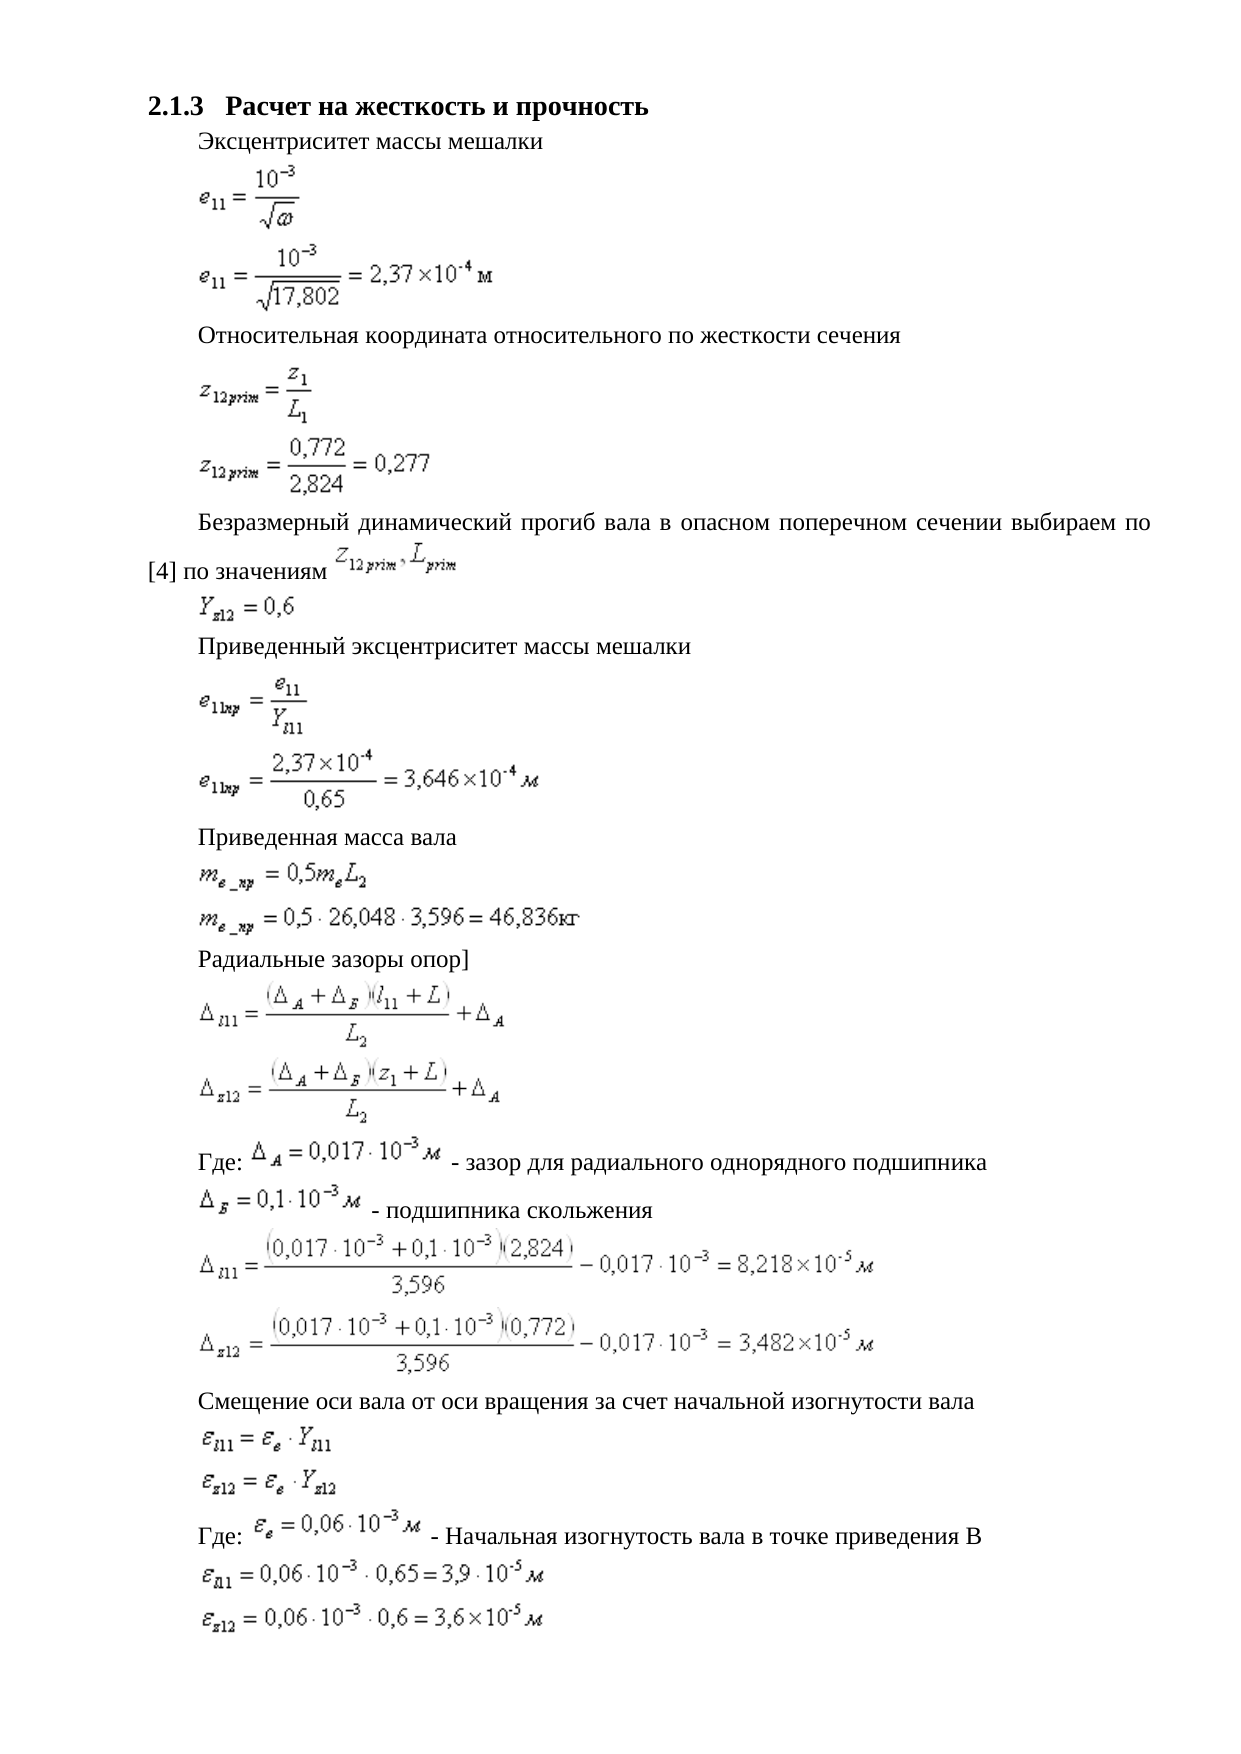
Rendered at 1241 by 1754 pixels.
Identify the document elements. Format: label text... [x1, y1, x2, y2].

picture [197, 1555, 548, 1595]
text Относительная координата относительного по жесткости сечения [148, 320, 1152, 349]
picture [249, 1505, 425, 1545]
picture [197, 1307, 878, 1381]
text Эксцентриситет массы мешалки [148, 126, 1152, 155]
text Радиальные зазоры опор] [148, 944, 1152, 973]
picture [197, 1462, 340, 1501]
text Приведенная масса вала [148, 822, 1152, 851]
text Безразмерный динамический прогиб вала в опасном поперечном сечении выбираем по [4] по значениям [148, 507, 1152, 585]
picture [197, 1599, 547, 1637]
picture [197, 354, 318, 428]
picture [197, 978, 509, 1052]
text Смещение оси вала от оси вращения за счет начальной изогнутости вала [148, 1386, 1152, 1415]
text Где: - зазор для радиального однорядного подшипника [148, 1133, 1152, 1176]
picture [197, 900, 586, 940]
picture [333, 535, 459, 580]
picture [197, 1228, 878, 1303]
picture [197, 432, 434, 502]
picture [197, 1180, 365, 1219]
subtitle 2.1.3 Расчет на жесткость и прочность [148, 88, 1152, 121]
picture [197, 238, 497, 316]
picture [197, 743, 543, 817]
picture [197, 855, 372, 896]
picture [197, 664, 312, 739]
text - подшипника скольжения [148, 1181, 1152, 1224]
picture [197, 1419, 334, 1458]
text Где: - Начальная изогнутость вала в точке приведения В [148, 1505, 1152, 1550]
picture [197, 1056, 503, 1128]
picture [249, 1132, 445, 1171]
picture [197, 589, 300, 626]
text Приведенный эксцентриситет массы мешалки [148, 631, 1152, 660]
picture [197, 159, 306, 234]
